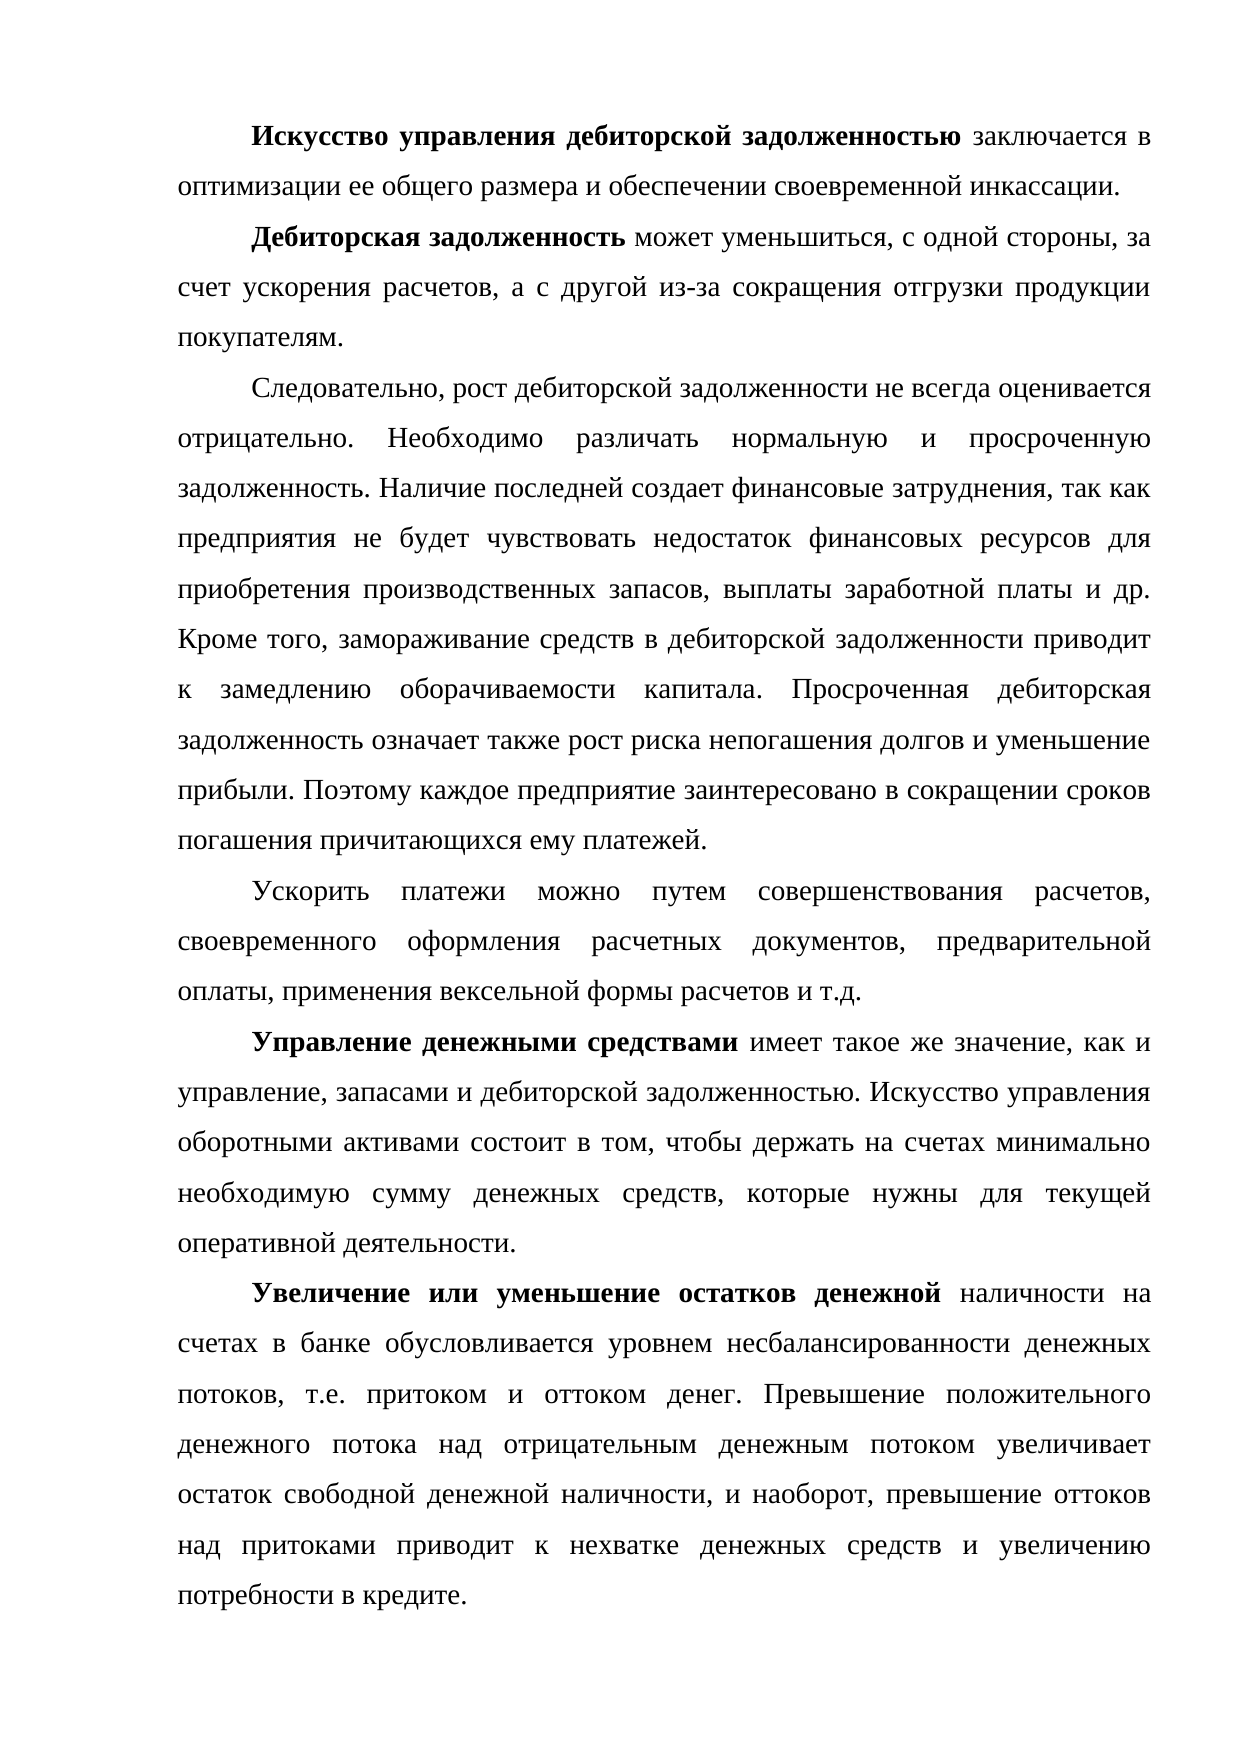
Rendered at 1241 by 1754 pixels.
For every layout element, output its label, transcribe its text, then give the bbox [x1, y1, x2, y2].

text Искусство управления дебиторской задолженностью заключается в оптимизации ее общего размера и обеспечении своевременной инкассации. [177, 118, 1152, 202]
text Ускорить платежи можно путем совершенствования расчетов, своевременного оформления расчетных документов, предварительной оплаты, применения вексельной формы расчетов и т.д. [177, 873, 1152, 1007]
text Управление денежными средствами имеет такое же значение, как и управление, запасами и дебиторской задолженностью. Искусство управления оборотными активами состоит в том, чтобы держать на счетах минимально необходимую сумму денежных средств, которые нужны для текущей оперативной деятельности. [177, 1024, 1152, 1258]
text Следовательно, рост дебиторской задолженности не всегда оценивается отрицательно. Необходимо различать нормальную и просроченную задолженность. Наличие последней создает финансовые затруднения, так как предприятия не будет чувствовать недостаток финансовых ресурсов для приобретения производственных запасов, выплаты заработной платы и др. Кроме того, замораживание средств в дебиторской задолженности приводит к замедлению оборачиваемости капитала. Просроченная дебиторская задолженность означает также рост риска непогашения долгов и уменьшение прибыли. Поэтому каждое предприятие заинтересовано в сокращении сроков погашения причитающихся ему платежей. [177, 370, 1152, 856]
text Дебиторская задолженность может уменьшиться, с одной стороны, за счет ускорения расчетов, а с другой из-за сокращения отгрузки продукции покупателям. [177, 219, 1152, 353]
text Увеличение или уменьшение остатков денежной наличности на счетах в банке обусловливается уровнем несбалансированности денежных потоков, т.е. притоком и оттоком денег. Превышение положительного денежного потока над отрицательным денежным потоком увеличивает остаток свободной денежной наличности, и наоборот, превышение оттоков над притоками приводит к нехватке денежных средств и увеличению потребности в кредите. [177, 1275, 1152, 1611]
